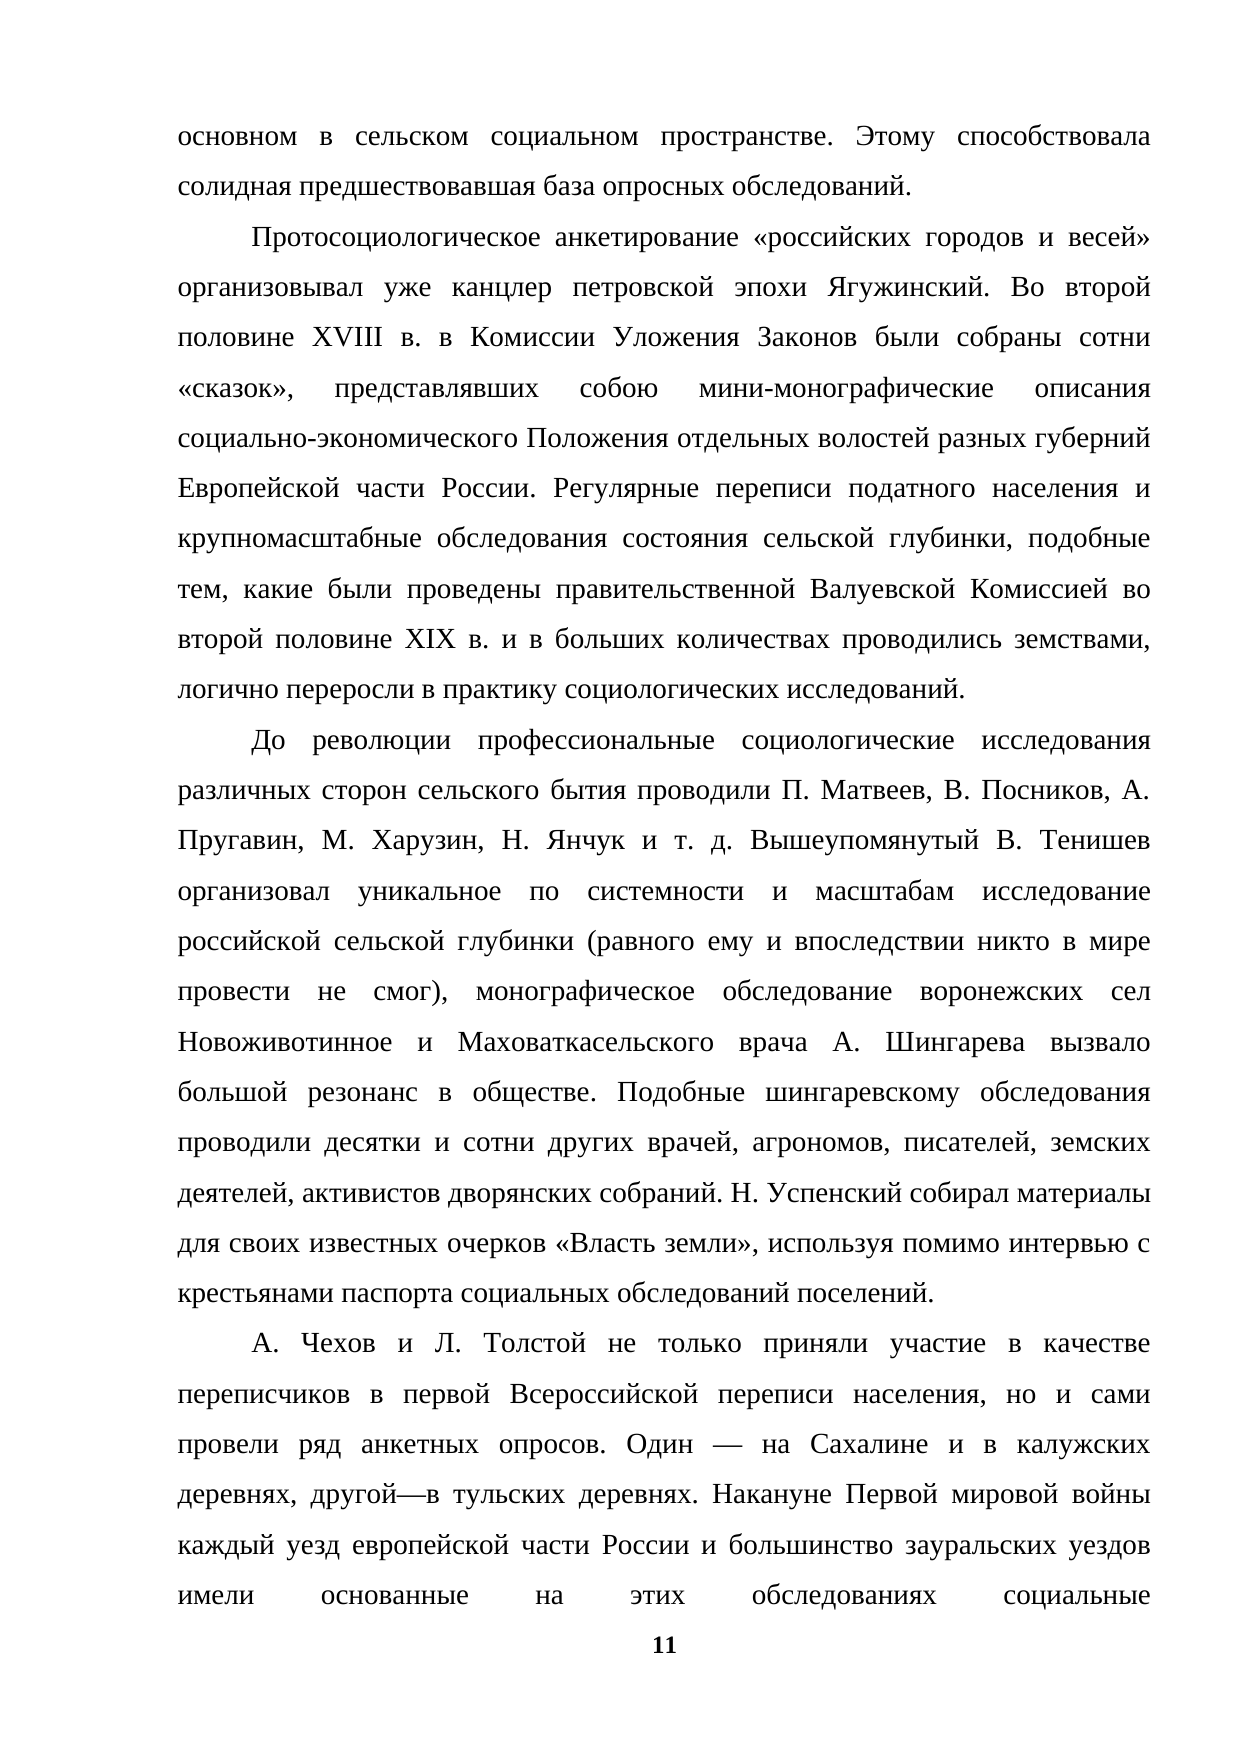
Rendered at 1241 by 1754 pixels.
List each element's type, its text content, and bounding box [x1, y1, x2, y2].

text Протосоциологическое анкетирование «российских городов и весей» организовывал уже канцлер петровской эпохи Ягужинский. Во второй половине XVIII в. в Комиссии Уложения Законов были собраны сотни «сказок», представлявших собою мини-монографические описания социально-экономического Положения отдельных волостей разных губерний Европейской части России. Регулярные переписи податного населения и крупномасштабные обследования состояния сельской глубинки, подобные тем, какие были проведены правительственной Валуевской Комиссией во второй половине XIX в. и в больших количествах проводились земствами, логично переросли в практику социологических исследований. [177, 219, 1152, 705]
text До революции профессиональные социологические исследования различных сторон сельского бытия проводили П. Матвеев, В. Посников, А. Пругавин, М. Харузин, Н. Янчук и т. д. Вышеупомянутый В. Тенишев организовал уникальное по системности и масштабам исследование российской сельской глубинки (равного ему и впоследствии никто в мире провести не смог), монографическое обследование воронежских сел Новоживотинное и Маховаткасельского врача А. Шингарева вызвало большой резонанс в обществе. Подобные шингаревскому обследования проводили десятки и сотни других врачей, агрономов, писателей, земских деятелей, активистов дворянских собраний. Н. Успенский собирал материалы для своих известных очерков «Власть земли», используя помимо интервью с крестьянами паспорта социальных обследований поселений. [177, 722, 1152, 1309]
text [177, 1326, 1152, 1611]
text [177, 118, 1152, 202]
